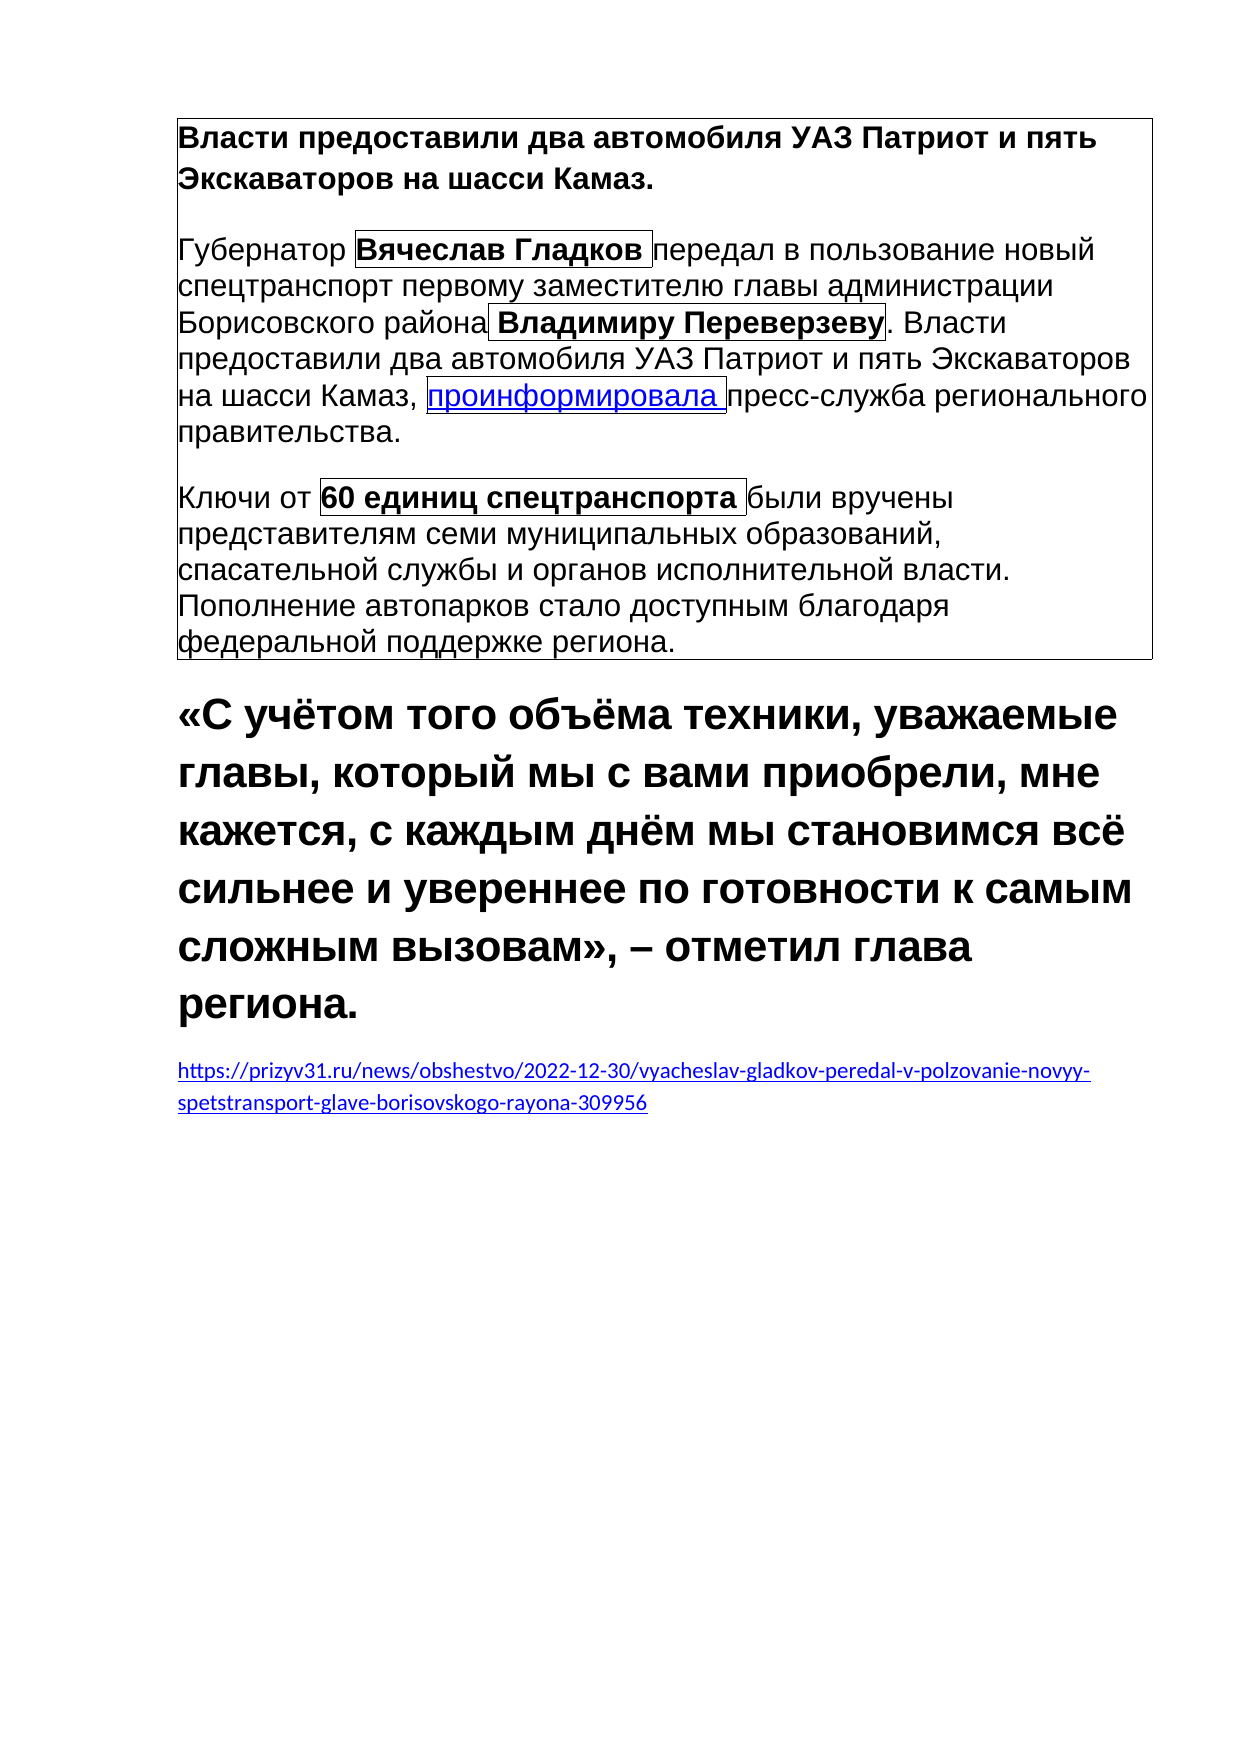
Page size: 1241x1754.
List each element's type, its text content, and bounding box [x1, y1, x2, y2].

subtitle Власти предоставили два автомобиля УАЗ Патриот и пять Экскаваторов на шасси Камаз. [178, 119, 1152, 196]
text Ключи от 60 единиц спецтранспорта были вручены представителям семи муниципальных образований, спасательной службы и органов исполнительной власти. Пополнение автопарков стало доступным благодаря федеральной поддержке региона. [178, 478, 1152, 659]
text Губернатор Вячеслав Гладков передал в пользование новый спецтранспорт первому заместителю главы администрации Борисовского района Владимиру Переверзеву. Власти предоставили два автомобиля УАЗ Патриот и пять Экскаваторов на шасси Камаз, проинформировала пресс-служба регионального правительства. [178, 230, 1152, 449]
text «С учётом того объёма техники, уважаемые главы, который мы с вами приобрели, мне кажется, с каждым днём мы становимся всё сильнее и увереннее по готовности к самым сложным вызовам», – отметил глава региона. [177, 689, 1152, 1028]
text https://prizyv31.ru/news/obshestvo/2022-12-30/vyacheslav-gladkov-peredal-v-polzovanie-novyy-spetstransport-glave-borisovskogo-rayona-309956 [177, 1056, 1152, 1117]
